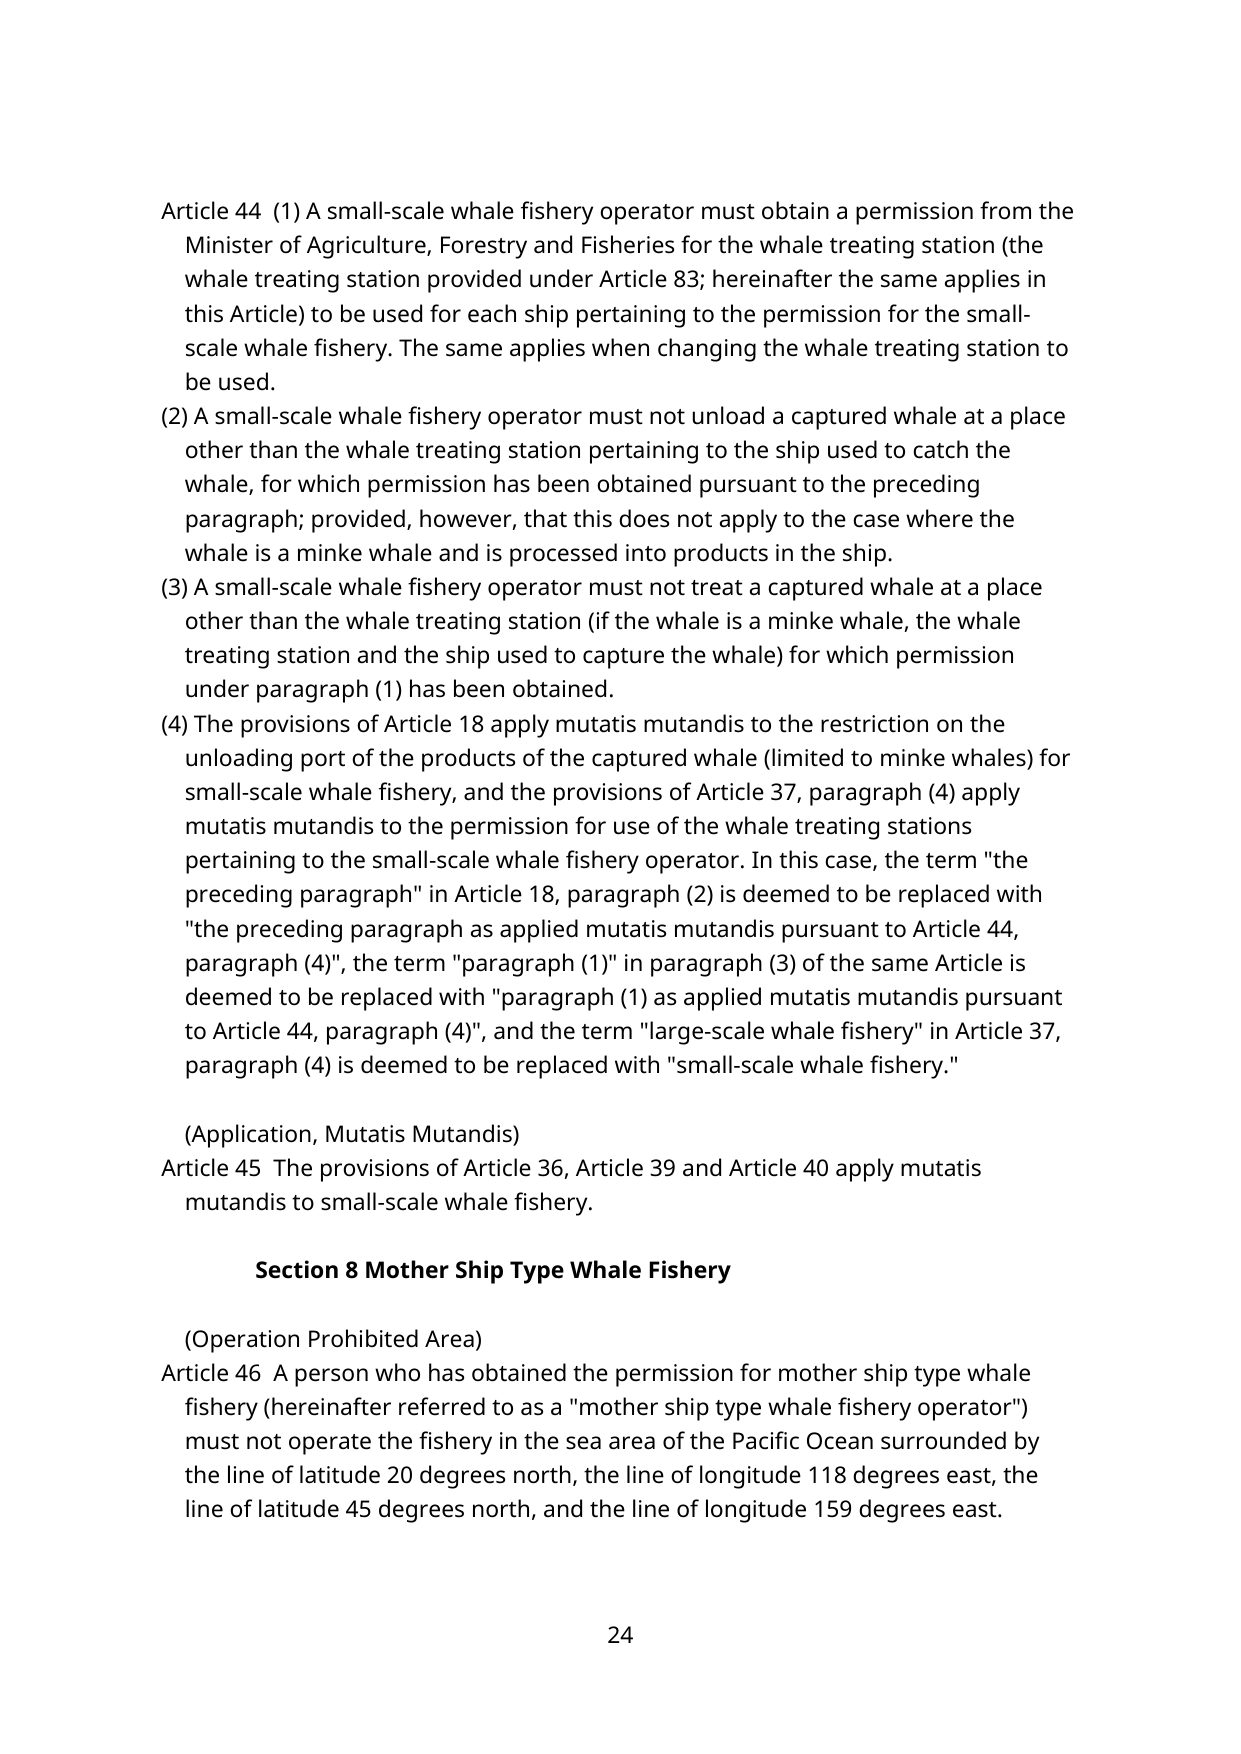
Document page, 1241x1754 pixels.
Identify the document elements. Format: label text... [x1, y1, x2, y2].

text (Operation Prohibited Area) [184, 1321, 1079, 1355]
text (Application, Mutatis Mutandis) [184, 1116, 1079, 1150]
text Section 8 Mother Ship Type Whale Fishery [253, 1253, 1079, 1287]
text Article 46 A person who has obtained the permission for mother ship type whale fishery (hereinafter referred to as a "mother ship type whale fishery operator") must not operate the fishery in the sea area of the Pacific Ocean surrounded by the line of latitude 20 degrees north, the line of longitude 118 degrees east, the line of latitude 45 degrees north, and the line of longitude 159 degrees east. [161, 1355, 1079, 1526]
text Article 44 (1) A small-scale whale fishery operator must obtain a permission from the Minister of Agriculture, Forestry and Fisheries for the whale treating station (the whale treating station provided under Article 83; hereinafter the same applies in this Article) to be used for each ship pertaining to the permission for the small-scale whale fishery. The same applies when changing the whale treating station to be used. [161, 194, 1079, 399]
text Article 45 The provisions of Article 36, Article 39 and Article 40 apply mutatis mutandis to small-scale whale fishery. [161, 1150, 1079, 1219]
text (4) The provisions of Article 18 apply mutatis mutandis to the restriction on the unloading port of the products of the captured whale (limited to minke whales) for small-scale whale fishery, and the provisions of Article 37, paragraph (4) apply mutatis mutandis to the permission for use of the whale treating stations pertaining to the small-scale whale fishery operator. In this case, the term "the preceding paragraph" in Article 18, paragraph (2) is deemed to be replaced with "the preceding paragraph as applied mutatis mutandis pursuant to Article 44, paragraph (4)", the term "paragraph (1)" in paragraph (3) of the same Article is deemed to be replaced with "paragraph (1) as applied mutatis mutandis pursuant to Article 44, paragraph (4)", and the term "large-scale whale fishery" in Article 37, paragraph (4) is deemed to be replaced with "small-scale whale fishery." [161, 706, 1079, 1082]
text (2) A small-scale whale fishery operator must not unload a captured whale at a place other than the whale treating station pertaining to the ship used to catch the whale, for which permission has been obtained pursuant to the preceding paragraph; provided, however, that this does not apply to the case where the whale is a minke whale and is processed into products in the ship. [161, 399, 1079, 569]
text (3) A small-scale whale fishery operator must not treat a captured whale at a place other than the whale treating station (if the whale is a minke whale, the whale treating station and the ship used to capture the whale) for which permission under paragraph (1) has been obtained. [161, 569, 1079, 706]
